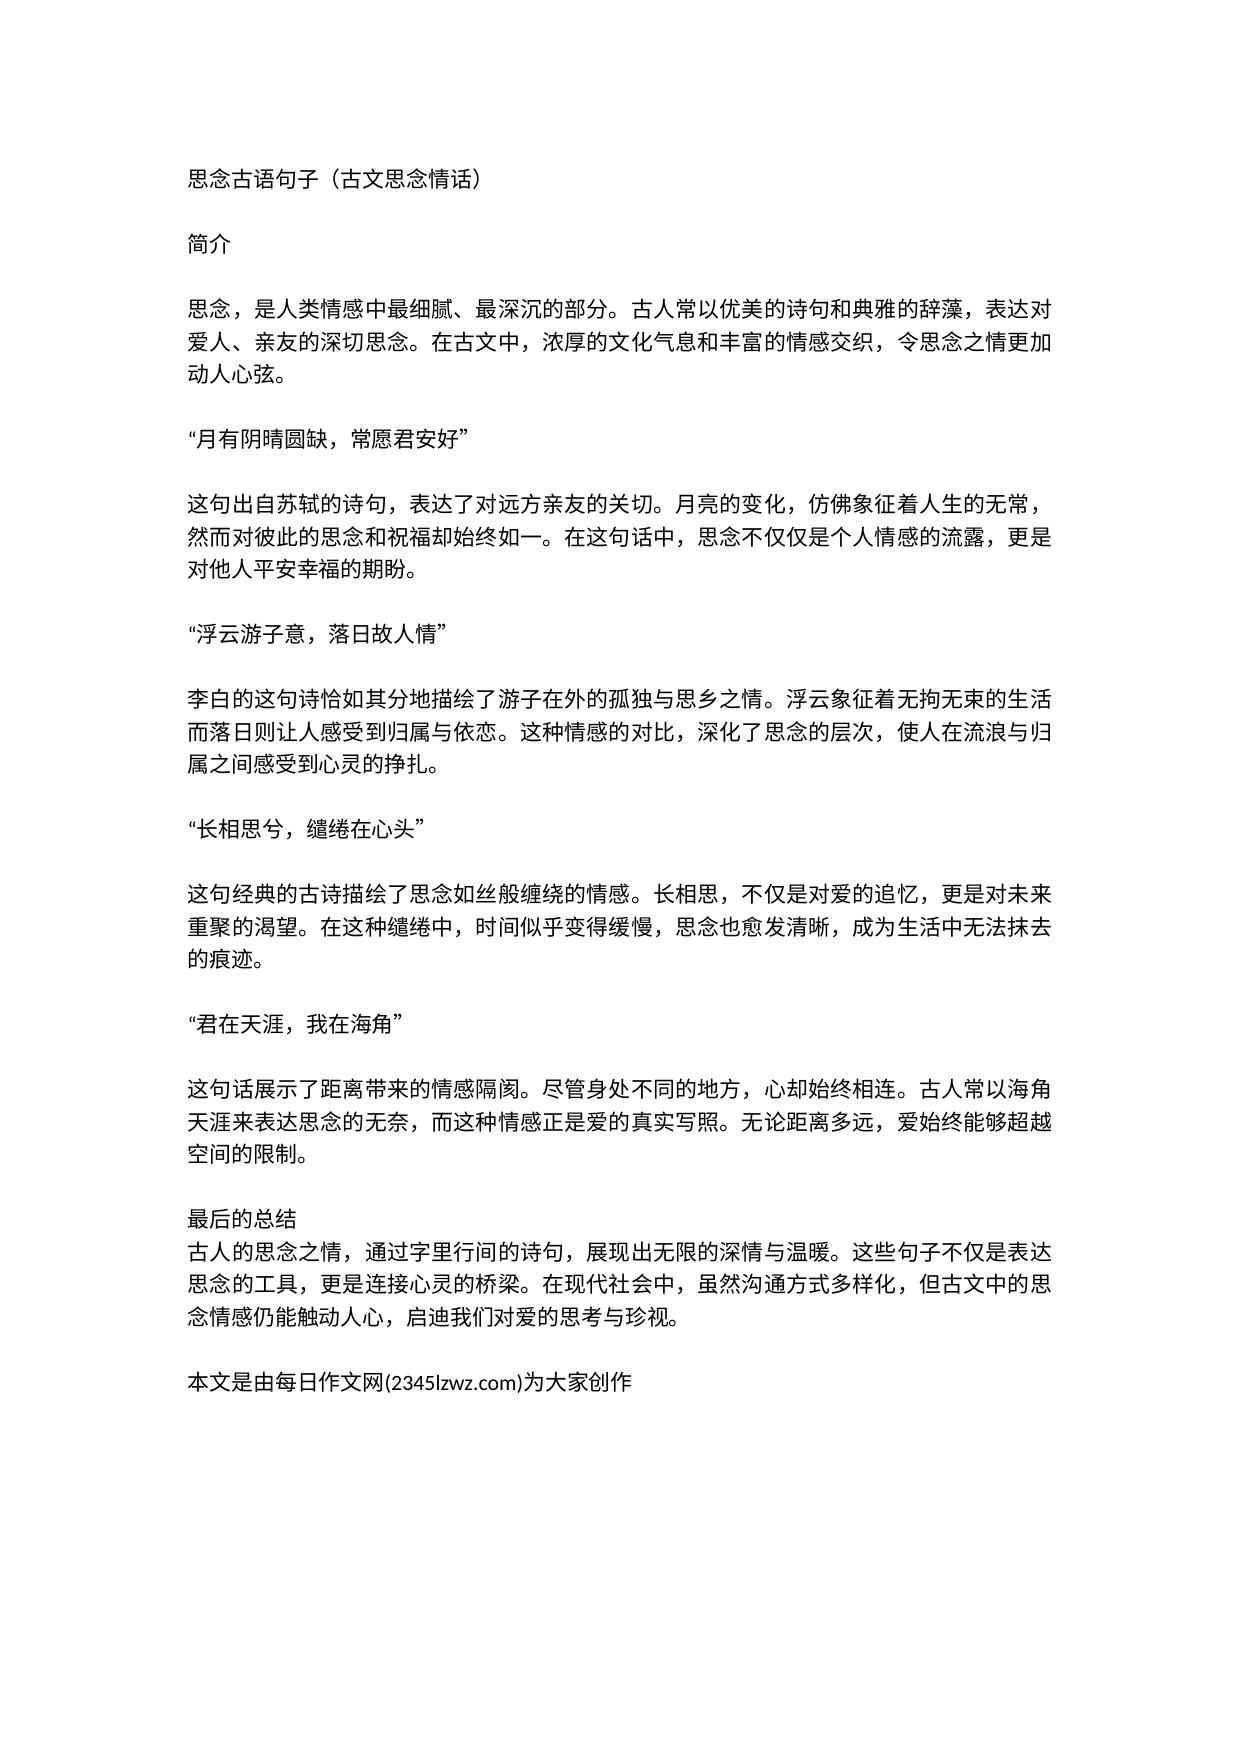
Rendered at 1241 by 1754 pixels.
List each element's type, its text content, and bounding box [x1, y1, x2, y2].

text 本文是由每日作文网(2345lzwz.com)为大家创作 [187, 1364, 1053, 1397]
text 思念，是人类情感中最细腻、最深沉的部分。古人常以优美的诗句和典雅的辞藻，表达对爱人、亲友的深切思念。在古文中，浓厚的文化气息和丰富的情感交织，令思念之情更加动人心弦。 [187, 292, 1053, 389]
text 最后的总结 [187, 1202, 1053, 1234]
text “君在天涯，我在海角” [187, 1007, 1053, 1039]
text 思念古语句子（古文思念情话） [187, 162, 1053, 194]
text 简介 [187, 227, 1053, 259]
text 这句话展示了距离带来的情感隔阂。尽管身处不同的地方，心却始终相连。古人常以海角天涯来表达思念的无奈，而这种情感正是爱的真实写照。无论距离多远，爱始终能够超越空间的限制。 [187, 1072, 1053, 1169]
text “浮云游子意，落日故人情” [187, 617, 1053, 649]
text “长相思兮，缱绻在心头” [187, 812, 1053, 844]
text 古人的思念之情，通过字里行间的诗句，展现出无限的深情与温暖。这些句子不仅是表达思念的工具，更是连接心灵的桥梁。在现代社会中，虽然沟通方式多样化，但古文中的思念情感仍能触动人心，启迪我们对爱的思考与珍视。 [187, 1234, 1053, 1332]
text 这句经典的古诗描绘了思念如丝般缠绕的情感。长相思，不仅是对爱的追忆，更是对未来重聚的渴望。在这种缱绻中，时间似乎变得缓慢，思念也愈发清晰，成为生活中无法抹去的痕迹。 [187, 877, 1053, 974]
text “月有阴晴圆缺，常愿君安好” [187, 422, 1053, 454]
text 这句出自苏轼的诗句，表达了对远方亲友的关切。月亮的变化，仿佛象征着人生的无常，然而对彼此的思念和祝福却始终如一。在这句话中，思念不仅仅是个人情感的流露，更是对他人平安幸福的期盼。 [187, 487, 1053, 584]
text 李白的这句诗恰如其分地描绘了游子在外的孤独与思乡之情。浮云象征着无拘无束的生活，而落日则让人感受到归属与依恋。这种情感的对比，深化了思念的层次，使人在流浪与归属之间感受到心灵的挣扎。 [187, 682, 1053, 779]
